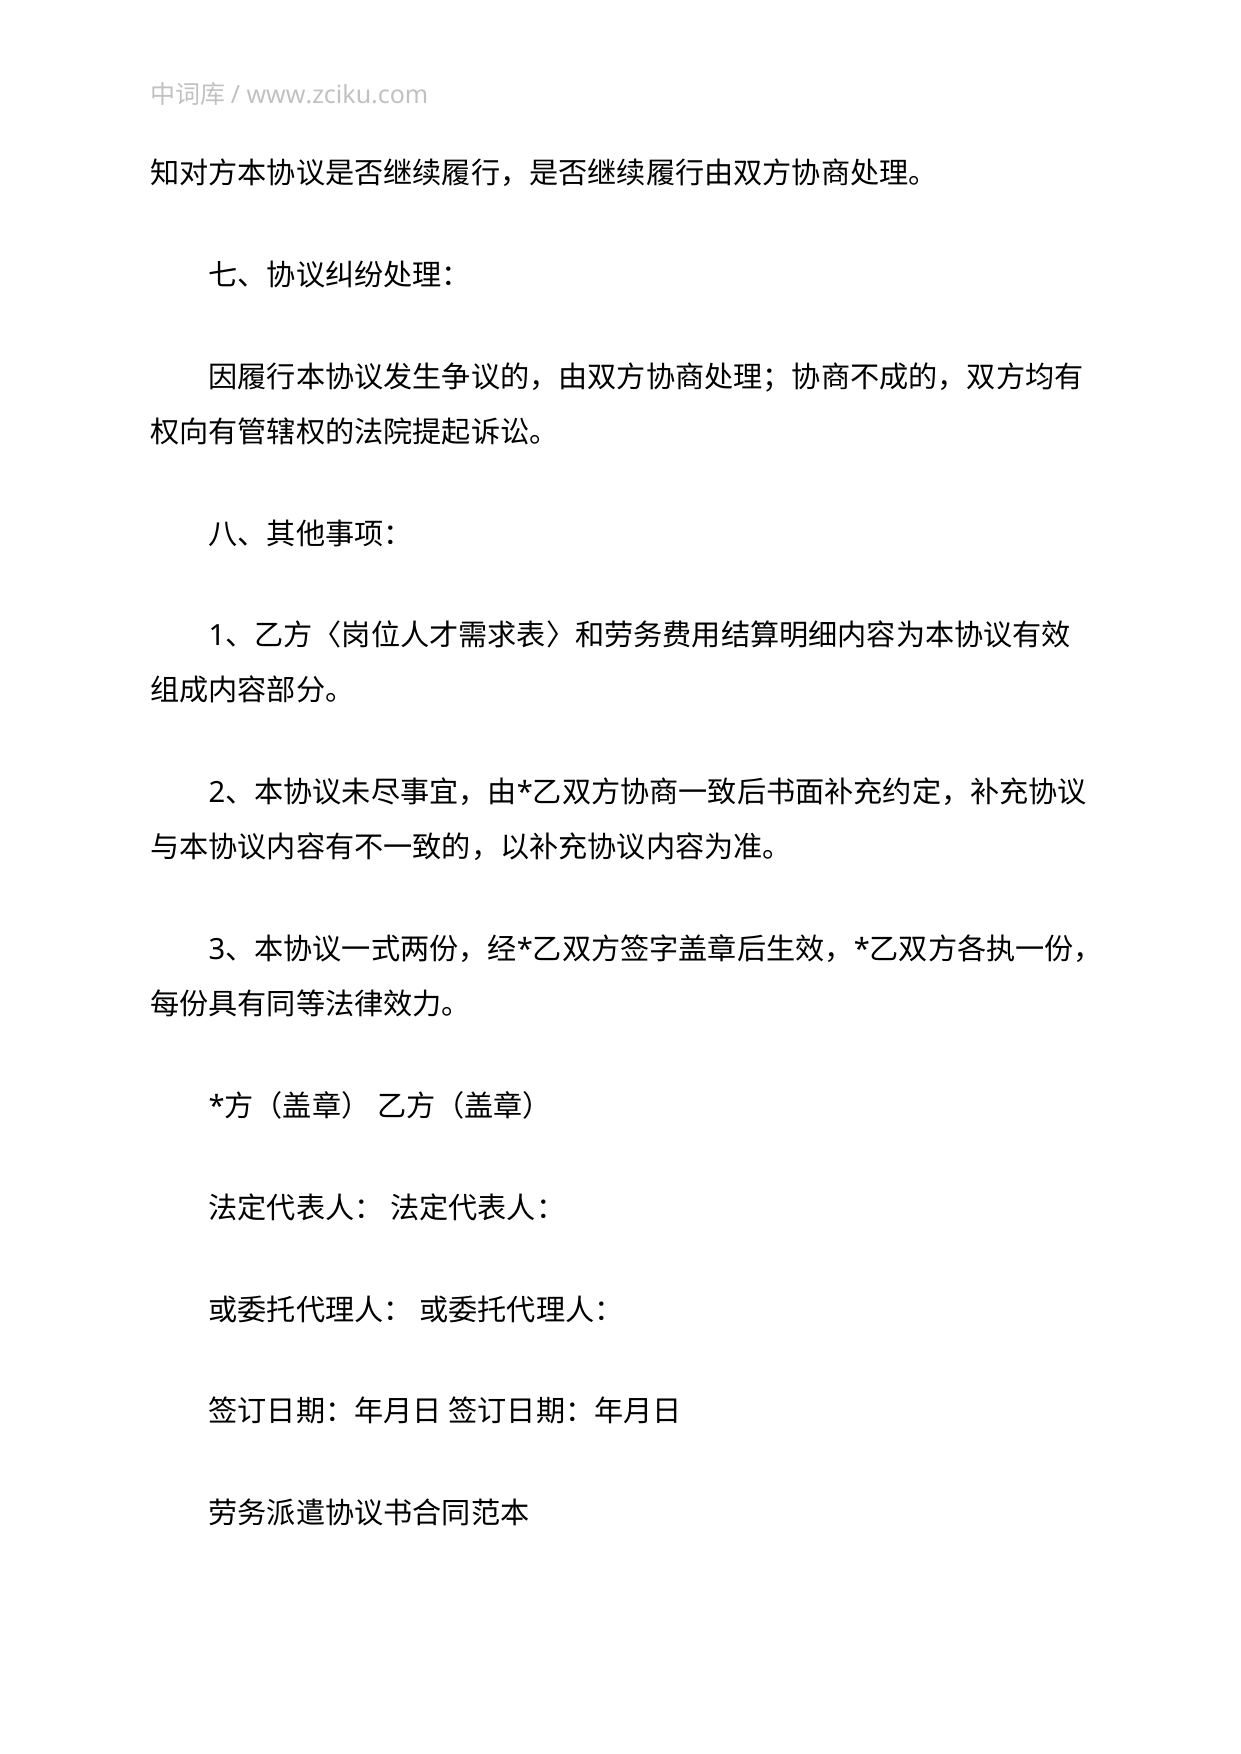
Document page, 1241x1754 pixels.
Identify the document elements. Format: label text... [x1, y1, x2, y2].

text 法定代表人： 法定代表人： [150, 1184, 1090, 1227]
text 八、其他事项： [150, 510, 1090, 552]
text *方（盖章） 乙方（盖章） [150, 1082, 1090, 1125]
text 因履行本协议发生争议的，由双方协商处理；协商不成的，双方均有权向有管辖权的法院提起诉讼。 [150, 353, 1090, 451]
text 七、协议纠纷处理： [150, 252, 1090, 294]
text 2、本协议未尽事宜，由*乙双方协商一致后书面补充约定，补充协议与本协议内容有不一致的，以补充协议内容为准。 [150, 769, 1090, 866]
text 签订日期：年月日 签订日期：年月日 [150, 1388, 1090, 1430]
text 1、乙方〈岗位人才需求表〉和劳务费用结算明细内容为本协议有效组成内容部分。 [150, 612, 1090, 709]
text 劳务派遣协议书合同范本 [150, 1489, 1090, 1532]
text 或委托代理人： 或委托代理人： [150, 1286, 1090, 1328]
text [150, 150, 1090, 192]
text 3、本协议一式两份，经*乙双方签字盖章后生效，*乙双方各执一份，每份具有同等法律效力。 [150, 926, 1090, 1023]
